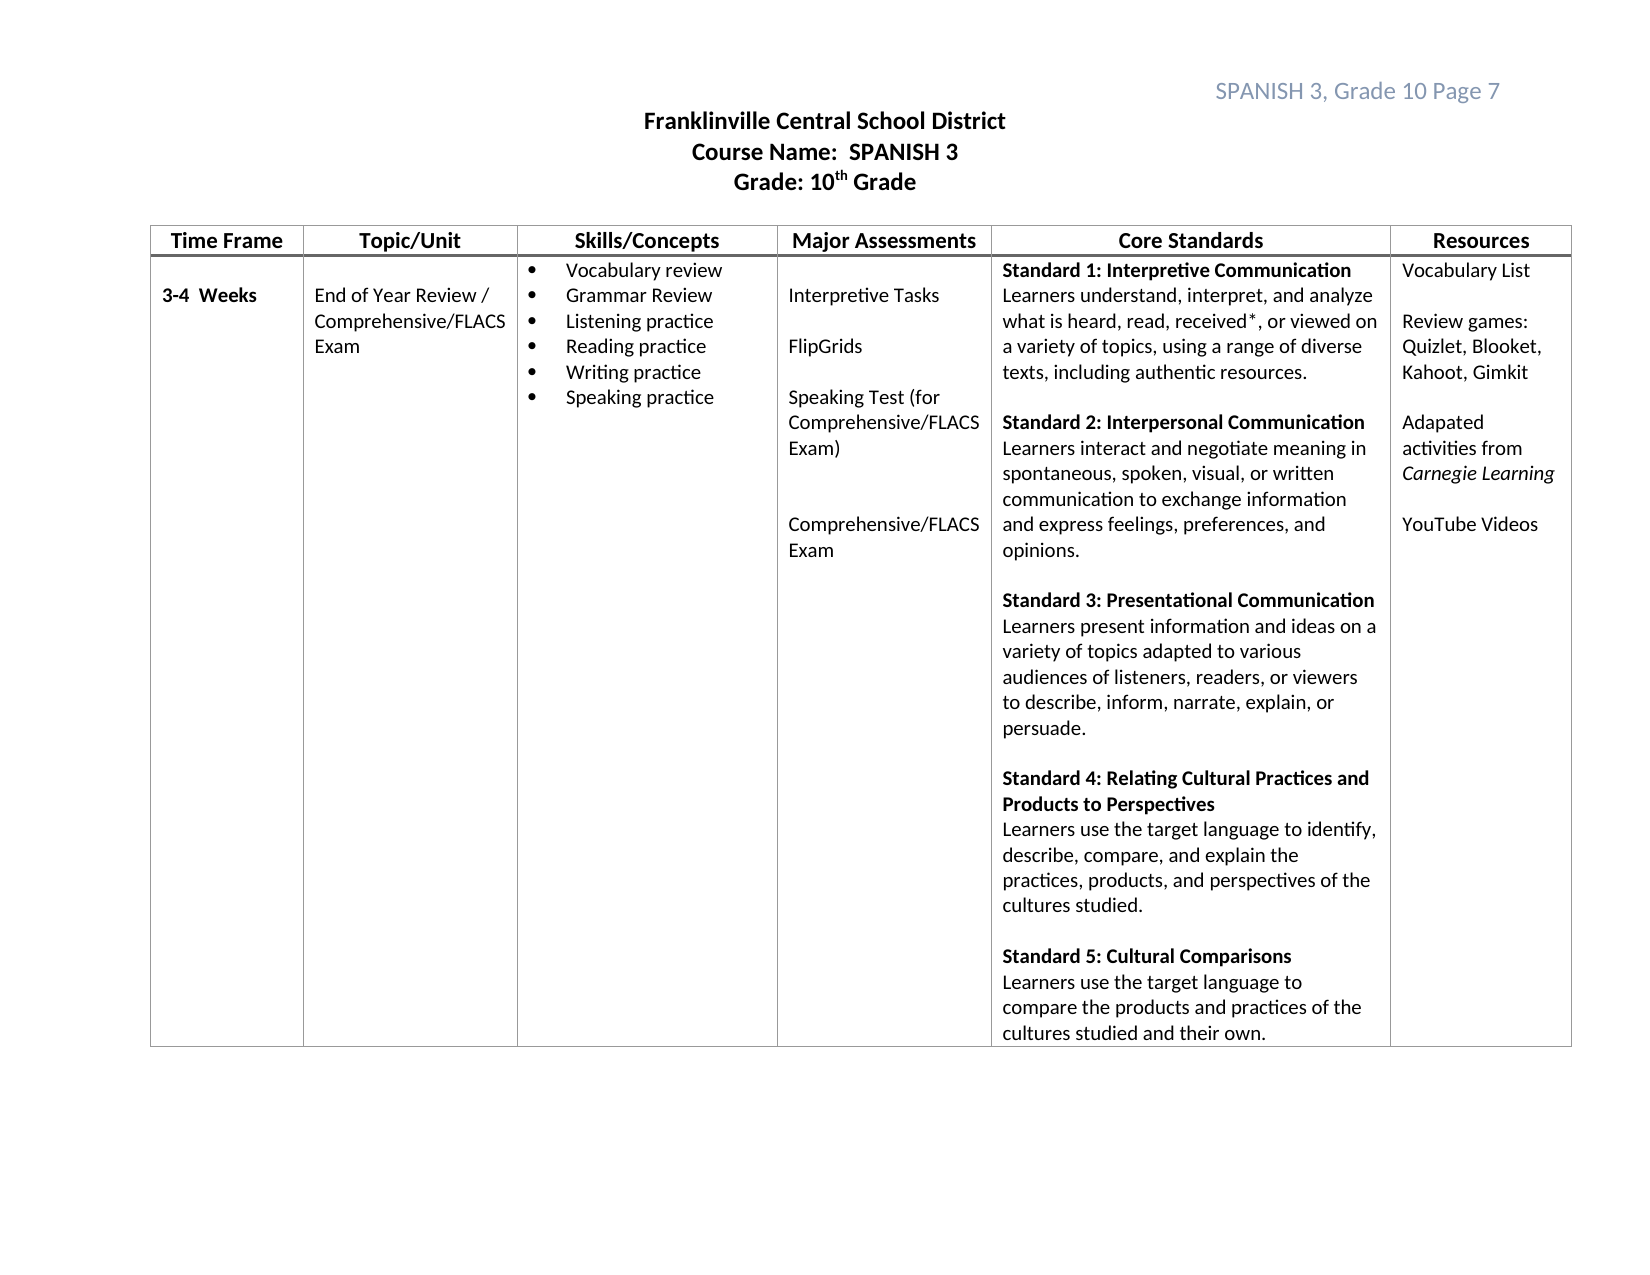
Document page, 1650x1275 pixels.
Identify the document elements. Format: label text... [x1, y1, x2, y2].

table_cell Vocabulary review Grammar Review Listening practice Reading practice Writing practice Speaking practice [518, 257, 777, 1046]
table_header Time Frame [151, 226, 303, 254]
table_header Topic/Unit [304, 226, 517, 254]
table_header Resources [1391, 226, 1571, 254]
table_header Skills/Concepts [518, 226, 777, 254]
table_header Major Assessments [778, 226, 991, 254]
table_cell 3-4 Weeks [151, 257, 303, 1046]
table_cell End of Year Review / Comprehensive/FLACS Exam [304, 257, 517, 1046]
table_cell Vocabulary List Review games: Quizlet, Blooket, Kahoot, Gimkit Adapated activities from Carnegie Learning YouTube Videos [1391, 257, 1571, 1046]
table_header Core Standards [992, 226, 1390, 254]
table_cell Interpretive Tasks FlipGrids Speaking Test (for Comprehensive/FLACS Exam) Comprehensive/FLACS Exam [778, 257, 991, 1046]
